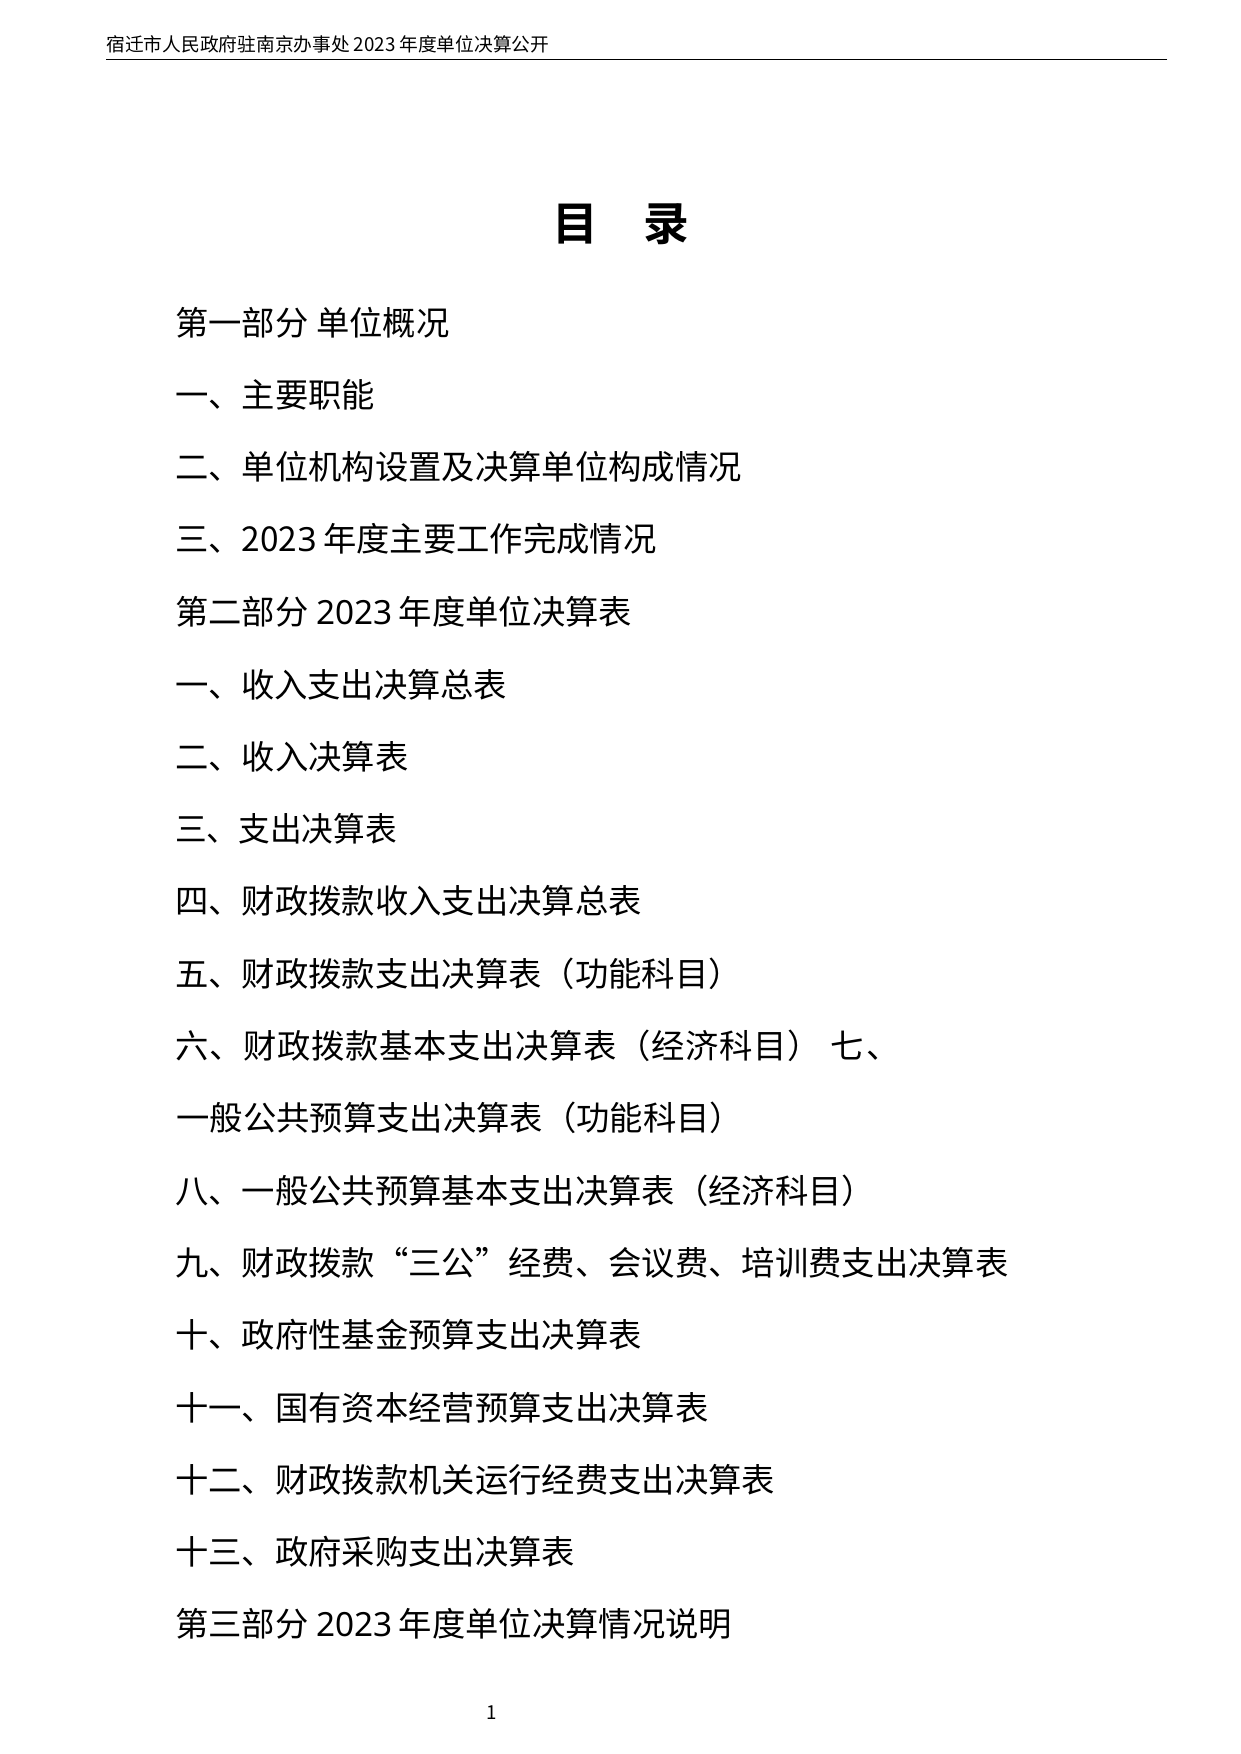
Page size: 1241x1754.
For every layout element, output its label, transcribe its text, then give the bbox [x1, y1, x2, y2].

text 十三、政府采购支出决算表 [175, 1526, 899, 1574]
text 五、财政拨款支出决算表（功能科目） [175, 948, 1167, 996]
text 十、政府性基金预算支出决算表 [175, 1309, 1167, 1357]
text 六、财政拨款基本支出决算表（经济科目） 七、一般公共预算支出决算表（功能科目） [175, 1020, 866, 1140]
text 九、财政拨款“三公”经费、会议费、培训费支出决算表 [175, 1237, 1167, 1285]
text 八、一般公共预算基本支出决算表（经济科目） [175, 1164, 1167, 1213]
text 三、2023年度主要工作完成情况 [175, 513, 1167, 562]
text 三、支出决算表 [175, 803, 1167, 851]
text 四、财政拨款收入支出决算总表 [175, 875, 1167, 923]
text 十二、财政拨款机关运行经费支出决算表 [175, 1454, 899, 1502]
text 十一、国有资本经营预算支出决算表 [175, 1381, 899, 1429]
text 二、单位机构设置及决算单位构成情况 [175, 441, 1167, 489]
text 一、主要职能 [175, 369, 1167, 417]
text 一、收入支出决算总表 [175, 658, 566, 707]
subtitle 目 录 [106, 180, 1135, 255]
text 第一部分 单位概况 [175, 296, 1167, 344]
text 第三部分 2023年度单位决算情况说明 [175, 1598, 1167, 1647]
text 二、收入决算表 [175, 731, 566, 779]
text 第二部分 2023年度单位决算表 [175, 586, 1167, 634]
